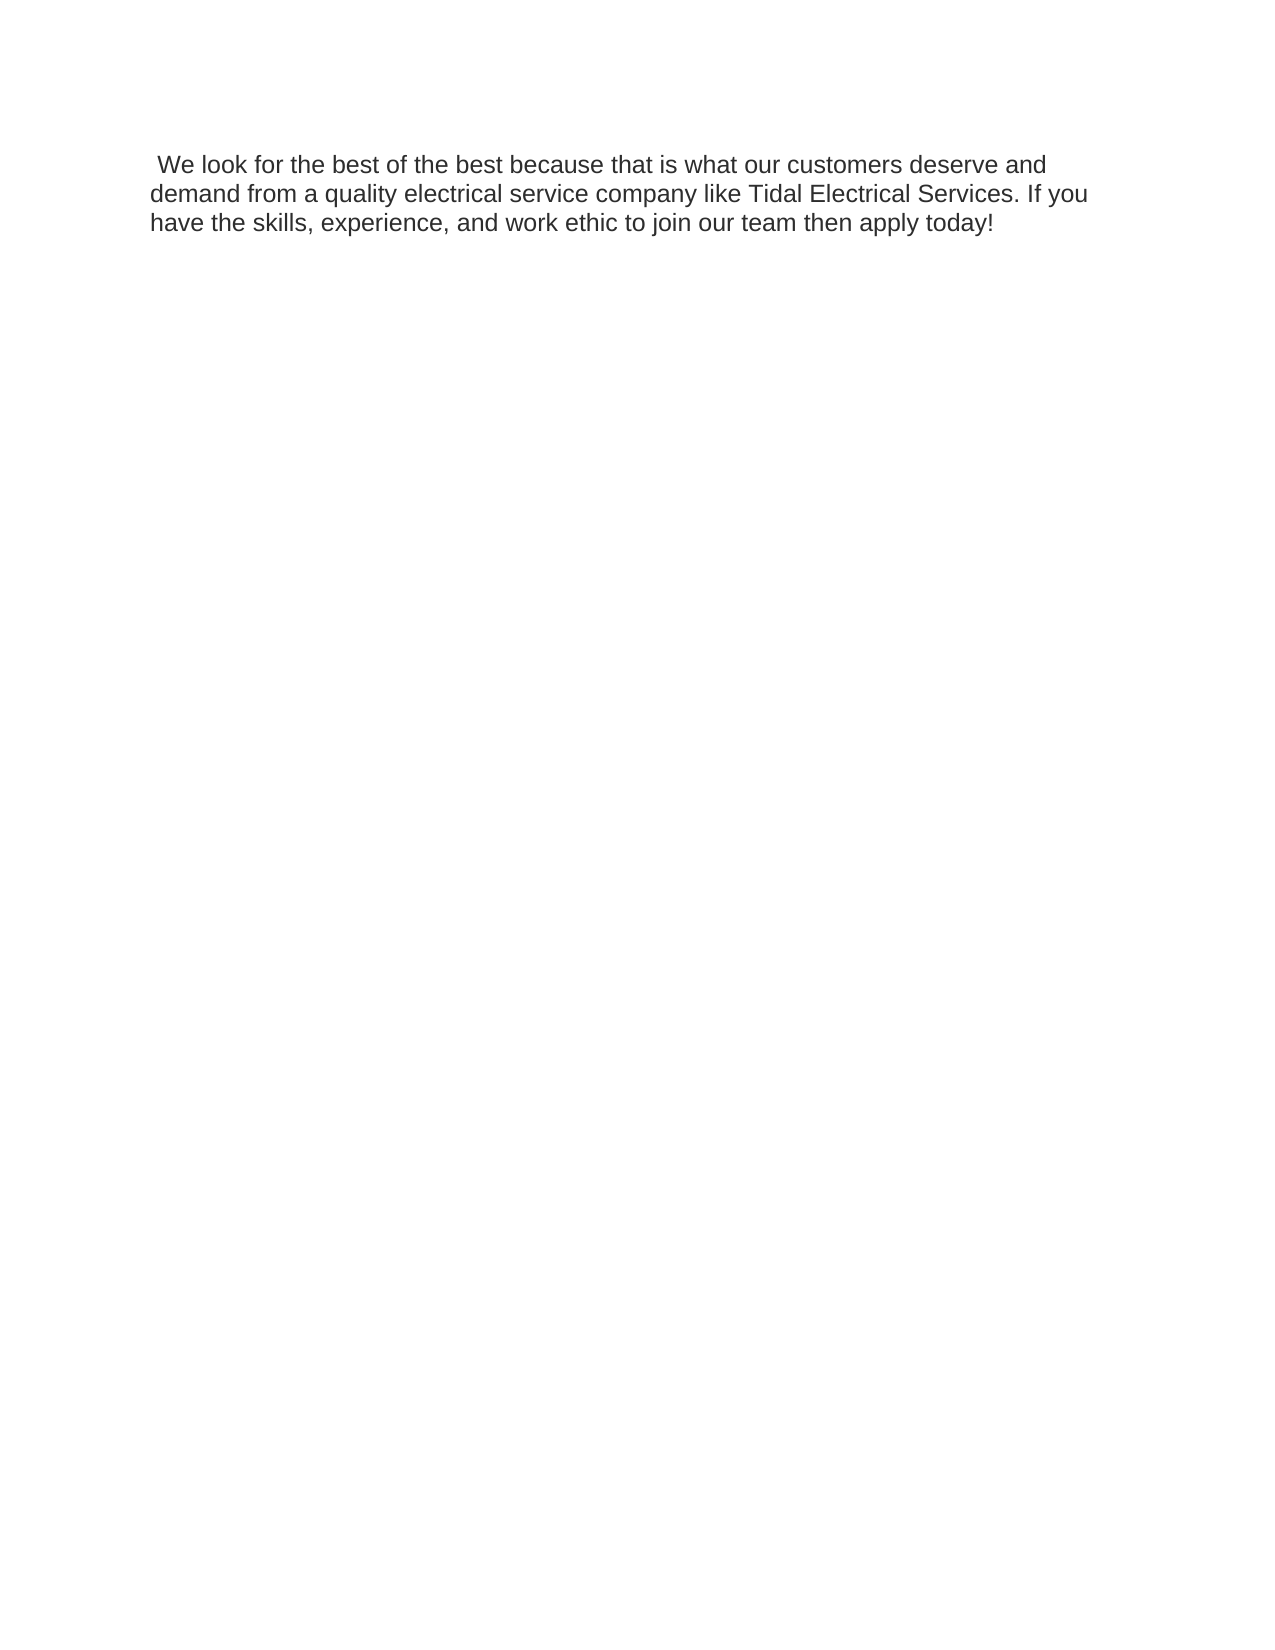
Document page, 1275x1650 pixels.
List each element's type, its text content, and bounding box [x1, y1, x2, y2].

text We look for the best of the best because that is what our customers deserve and demand from a quality electrical service company like Tidal Electrical Services. If you have the skills, experience, and work ethic to join our team then apply today! [150, 150, 1125, 236]
